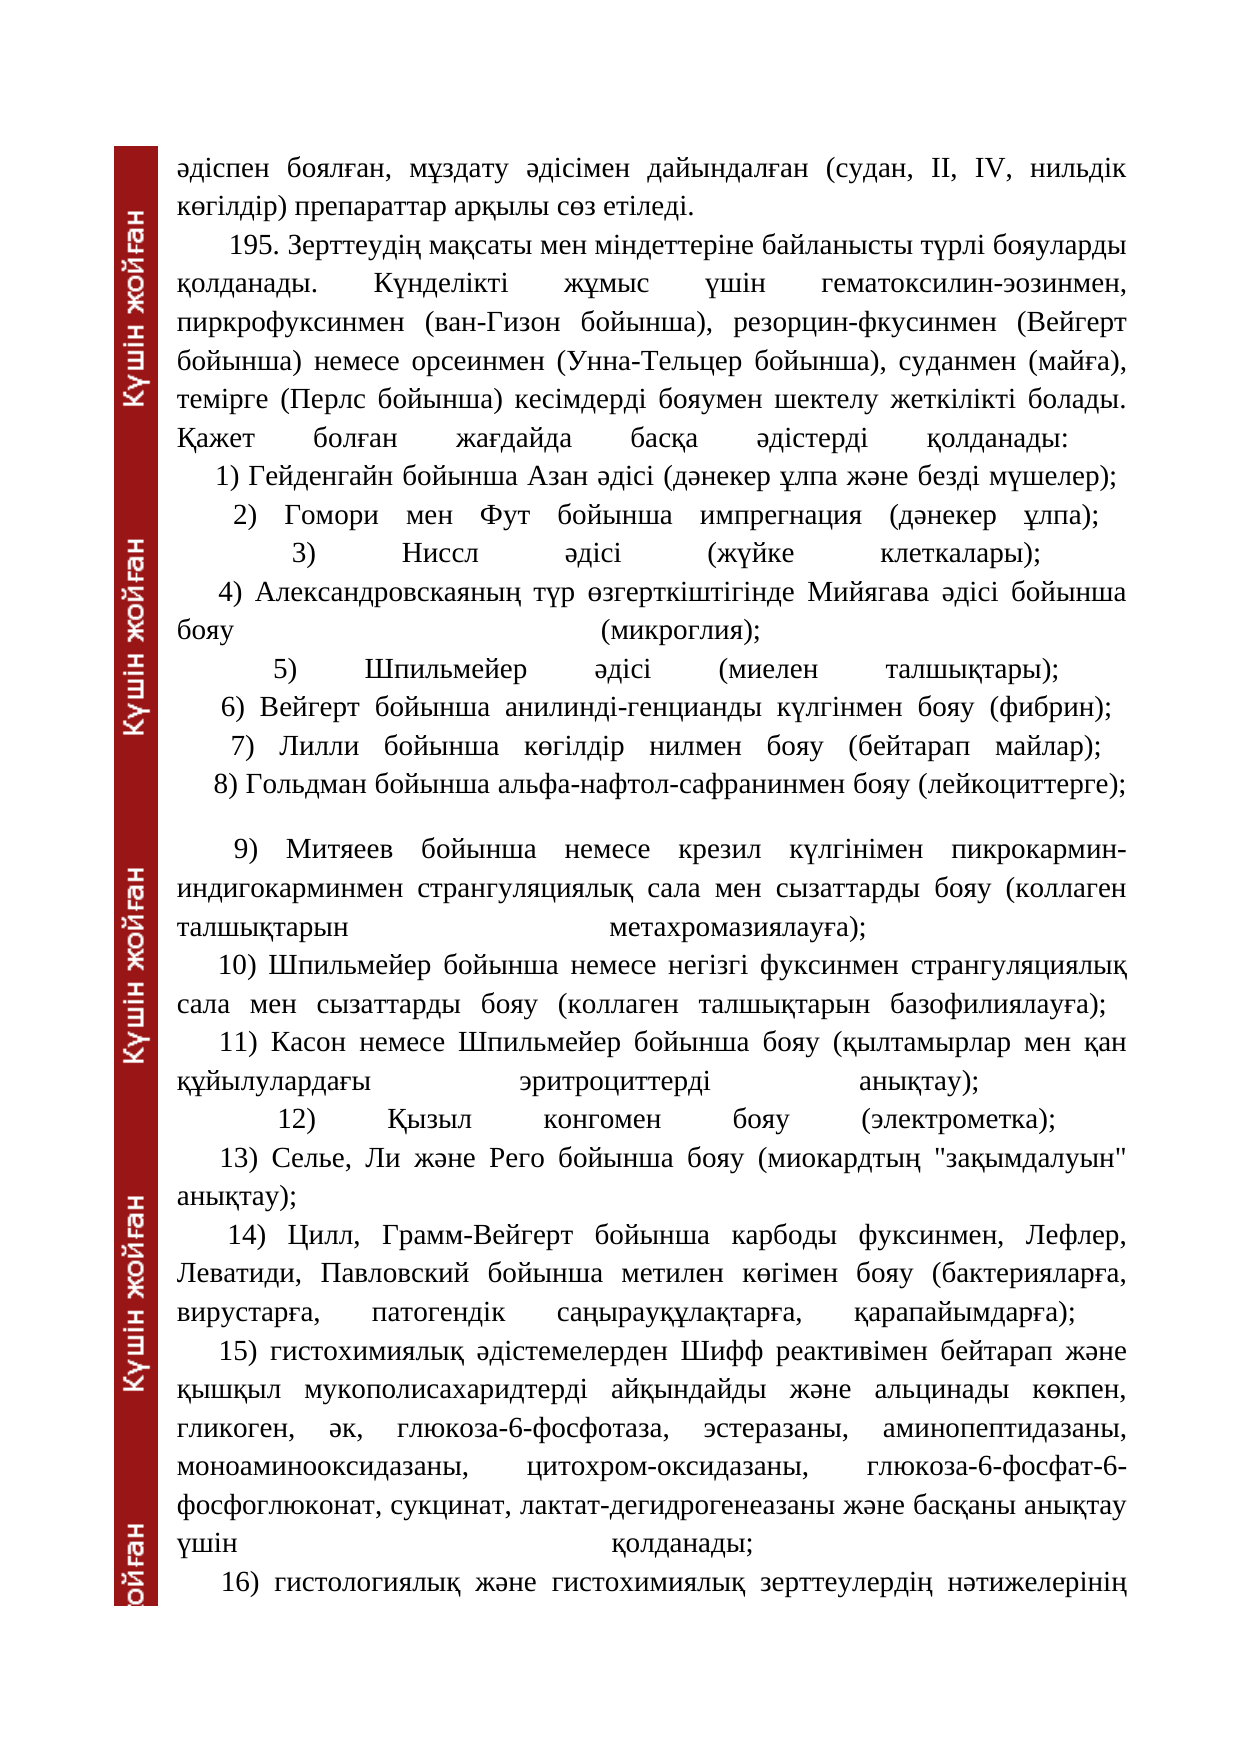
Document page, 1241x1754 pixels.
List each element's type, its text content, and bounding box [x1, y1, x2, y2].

picture [114, 222, 158, 227]
picture [114, 1597, 158, 1606]
picture [114, 146, 158, 150]
